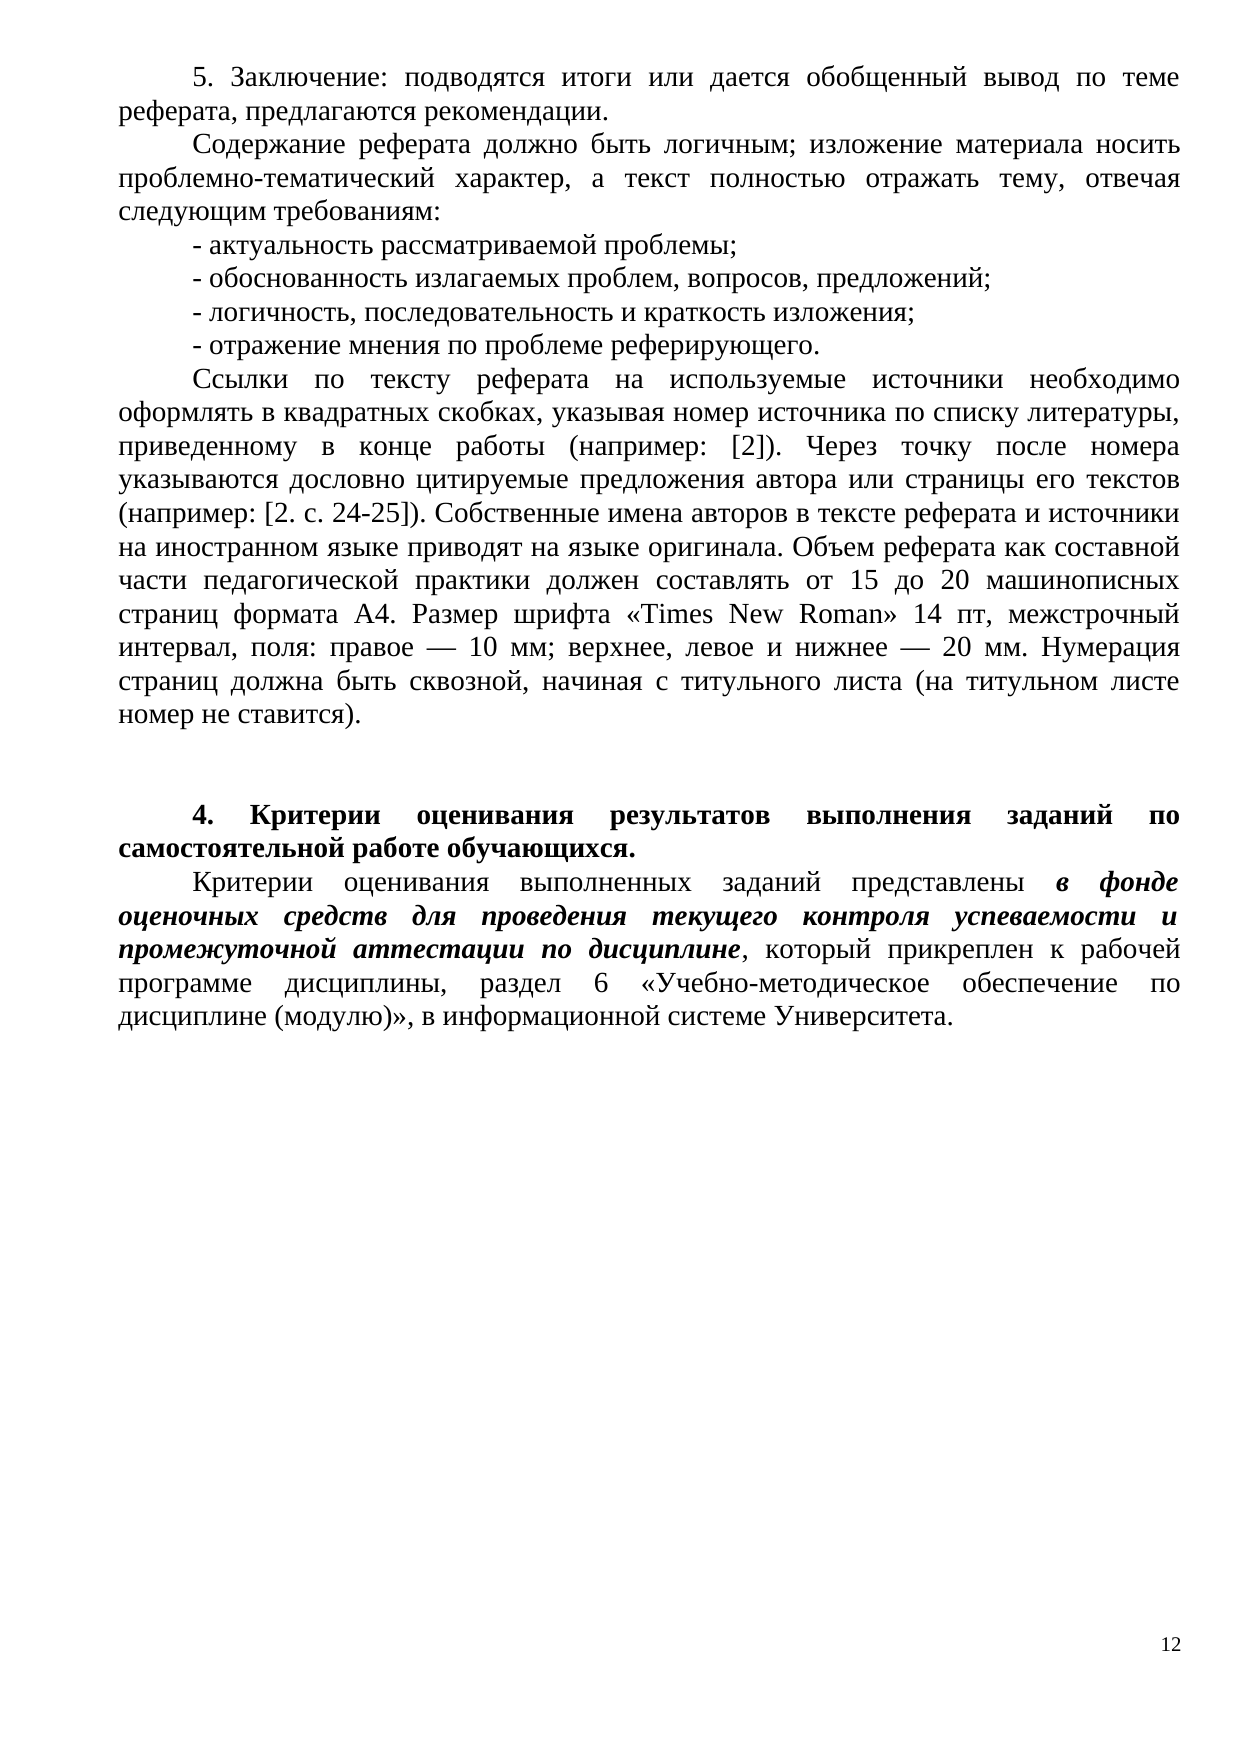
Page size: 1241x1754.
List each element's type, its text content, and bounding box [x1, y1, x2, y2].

text Критерии оценивания выполненных заданий представлены в фонде оценочных средств для проведения текущего контроля успеваемости и промежуточной аттестации по дисциплине, который прикреплен к рабочей программе дисциплины, раздел 6 «Учебно-методическое обеспечение по дисциплине (модулю)», в информационной системе Университета. [118, 864, 1181, 1032]
text Содержание реферата должно быть логичным; изложение материала носить проблемно-тематический характер, а текст полностью отражать тему, отвечая следующим требованиям: [118, 126, 1181, 227]
text Ссылки по тексту реферата на используемые источники необходимо оформлять в квадратных скобках, указывая номер источника по списку литературы, приведенному в конце работы (например: [2]). Через точку после номера указываются дословно цитируемые предложения автора или страницы его текстов (например: [2. с. 24-25]). Собственные имена авторов в тексте реферата и источники на иностранном языке приводят на языке оригинала. Объем реферата как составной части педагогической практики должен составлять от 15 до 20 машинописных страниц формата А4. Размер шрифта «Times New Roman» 14 пт, межстрочный интервал, поля: правое — ; верхнее, левое и нижнее — . Нумерация страниц должна быть сквозной, начиная с титульного листа (на титульном листе номер не ставится). [118, 361, 1181, 730]
text - логичность, последовательность и краткость изложения; [118, 294, 1181, 327]
text 4. Критерии оценивания результатов выполнения заданий по самостоятельной работе обучающихся. [118, 797, 1181, 864]
text - отражение мнения по проблеме реферирующего. [118, 327, 1181, 361]
text - обоснованность излагаемых проблем, вопросов, предложений; [118, 260, 1181, 294]
text - актуальность рассматриваемой проблемы; [118, 227, 1181, 260]
text 5. Заключение: подводятся итоги или дается обобщенный вывод по теме реферата, предлагаются рекомендации. [118, 59, 1181, 126]
